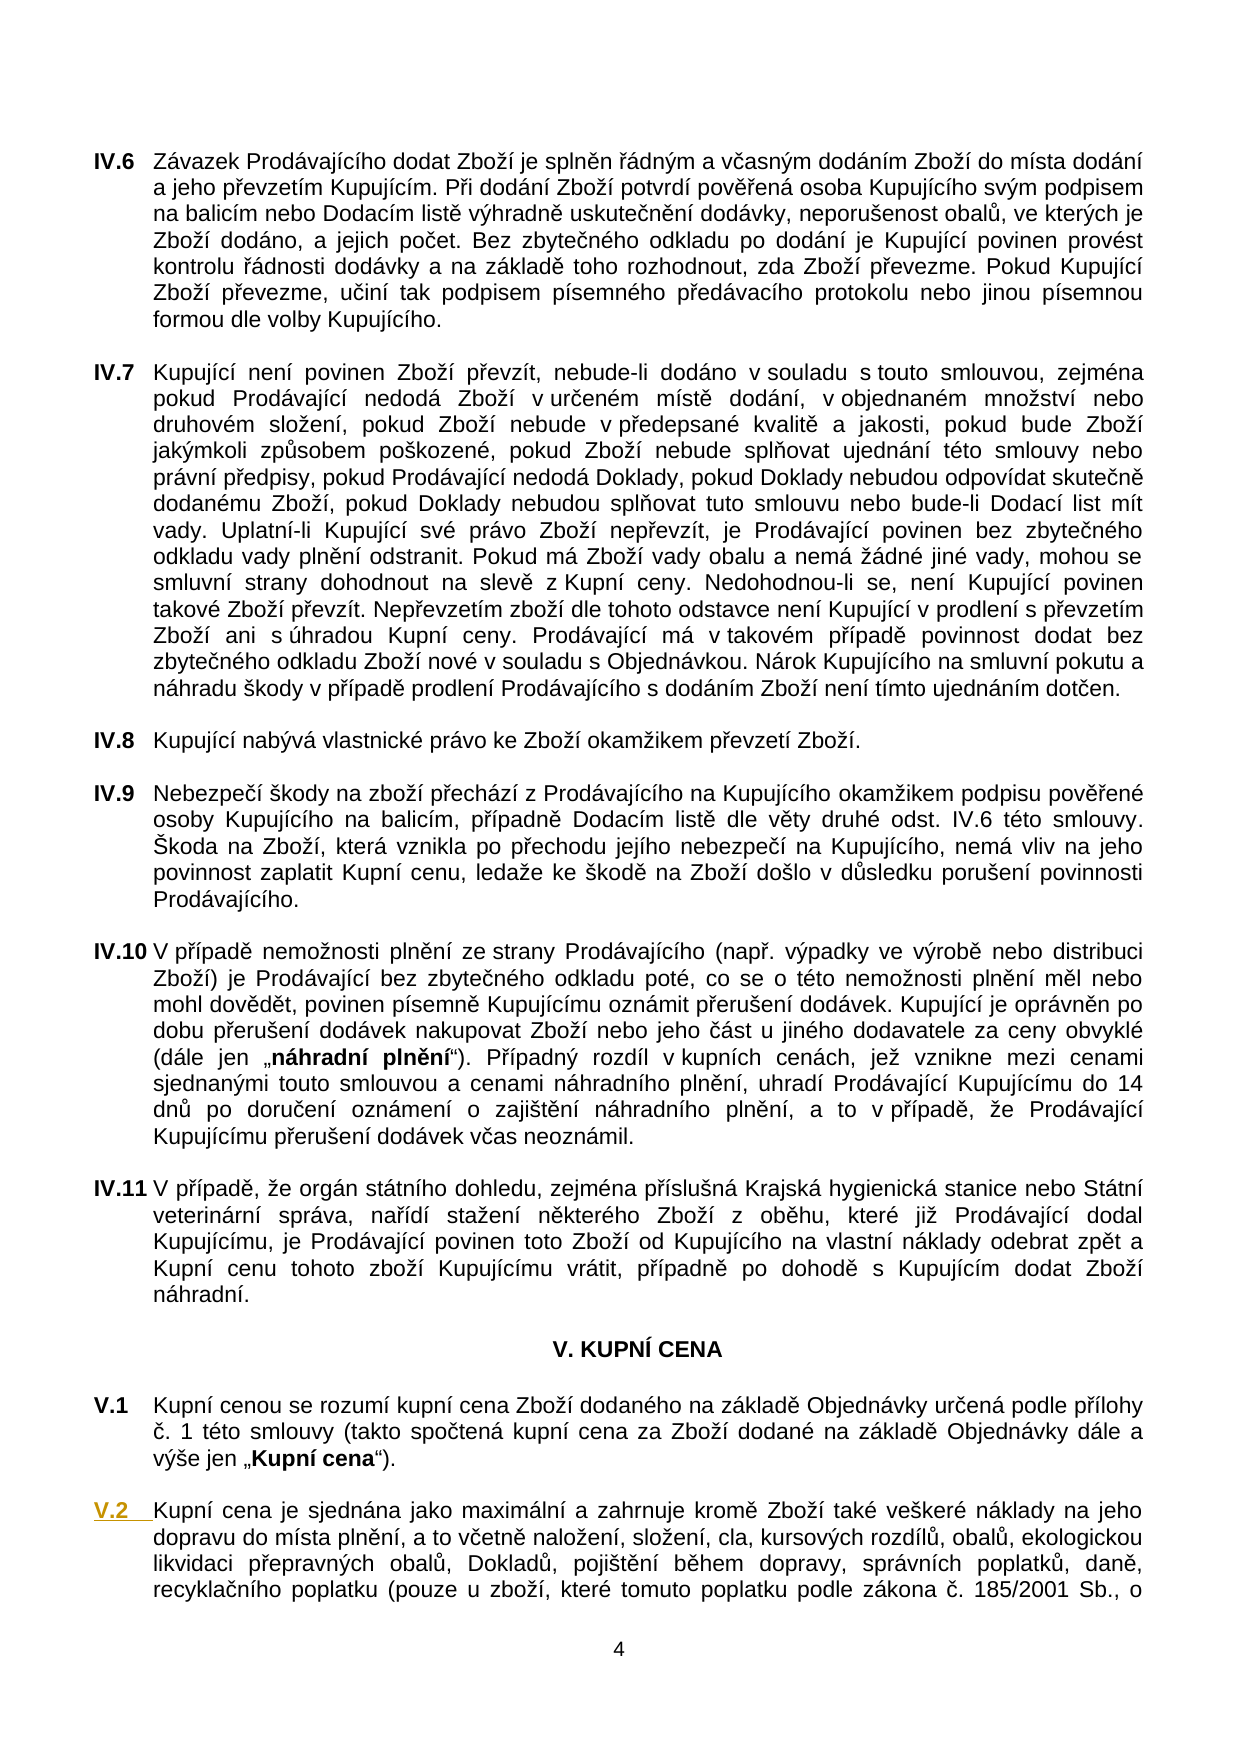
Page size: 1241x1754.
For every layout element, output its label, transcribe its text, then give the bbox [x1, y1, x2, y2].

text Kupující není povinen Zboží převzít, nebude-li dodáno v souladu s touto smlouvou, zejména pokud Prodávající nedodá Zboží v určeném místě dodání, v objednaném množství nebo druhovém složení, pokud Zboží nebude v předepsané kvalitě a jakosti, pokud bude Zboží jakýmkoli způsobem poškozené, pokud Zboží nebude splňovat ujednání této smlouvy nebo právní předpisy, pokud Prodávající nedodá Doklady, pokud Doklady nebudou odpovídat skutečně dodanému Zboží, pokud Doklady nebudou splňovat tuto smlouvu nebo bude-li Dodací list mít vady. Uplatní-li Kupující své právo Zboží nepřevzít, je Prodávající povinen bez zbytečného odkladu vady plnění odstranit. Pokud má Zboží vady obalu a nemá žádné jiné vady, mohou se smluvní strany dohodnout na slevě z Kupní ceny. Nedohodnou-li se, není Kupující povinen takové Zboží převzít. Nepřevzetím zboží dle tohoto odstavce není Kupující v prodlení s převzetím Zboží ani s úhradou Kupní ceny. Prodávající má v takovém případě povinnost dodat bez zbytečného odkladu Zboží nové v souladu s Objednávkou. Nárok Kupujícího na smluvní pokutu a náhradu škody v případě prodlení Prodávajícího s dodáním Zboží není tímto ujednáním dotčen. [94, 358, 1144, 701]
text V případě nemožnosti plnění ze strany Prodávajícího (např. výpadky ve výrobě nebo distribuci Zboží) je Prodávající bez zbytečného odkladu poté, co se o této nemožnosti plnění měl nebo mohl dovědět, povinen písemně Kupujícímu oznámit přerušení dodávek. Kupující je oprávněn po dobu přerušení dodávek nakupovat Zboží nebo jeho část u jiného dodavatele za ceny obvyklé (dále jen „náhradní plnění“). Případný rozdíl v kupních cenách, jež vznikne mezi cenami sjednanými touto smlouvou a cenami náhradního plnění, uhradí Prodávající Kupujícímu do 14 dnů po doručení oznámení o zajištění náhradního plnění, a to v případě, že Prodávající Kupujícímu přerušení dodávek včas neoznámil. [94, 938, 1144, 1149]
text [94, 1497, 1144, 1603]
text V případě, že orgán státního dohledu, zejména příslušná Krajská hygienická stanice nebo Státní veterinární správa, nařídí stažení některého Zboží z oběhu, které již Prodávající dodal Kupujícímu, je Prodávající povinen toto Zboží od Kupujícího na vlastní náklady odebrat zpět a Kupní cenu tohoto zboží Kupujícímu vrátit, případně po dohodě s Kupujícím dodat Zboží náhradní. [94, 1175, 1144, 1307]
subtitle Kupní cena [131, 1333, 1144, 1363]
text Kupující nabývá vlastnické právo ke Zboží okamžikem převzetí Zboží. [94, 727, 1144, 754]
text Kupní cenou se rozumí kupní cena Zboží dodaného na základě Objednávky určená podle přílohy č. 1 této smlouvy (takto spočtená kupní cena za Zboží dodané na základě Objednávky dále a výše jen „Kupní cena“). [94, 1392, 1144, 1471]
text Závazek Prodávajícího dodat Zboží je splněn řádným a včasným dodáním Zboží do místa dodání a jeho převzetím Kupujícím. Při dodání Zboží potvrdí pověřená osoba Kupujícího svým podpisem na balicím nebo Dodacím listě výhradně uskutečnění dodávky, neporušenost obalů, ve kterých je Zboží dodáno, a jejich počet. Bez zbytečného odkladu po dodání je Kupující povinen provést kontrolu řádnosti dodávky a na základě toho rozhodnout, zda Zboží převezme. Pokud Kupující Zboží převezme, učiní tak podpisem písemného předávacího protokolu nebo jinou písemnou formou dle volby Kupujícího. [94, 148, 1144, 332]
text Nebezpečí škody na zboží přechází z Prodávajícího na Kupujícího okamžikem podpisu pověřené osoby Kupujícího na balicím, případně Dodacím listě dle věty druhé odst. IV.6 této smlouvy. Škoda na Zboží, která vznikla po přechodu jejího nebezpečí na Kupujícího, nemá vliv na jeho povinnost zaplatit Kupní cenu, ledaže ke škodě na Zboží došlo v důsledku porušení povinnosti Prodávajícího. [94, 780, 1144, 912]
